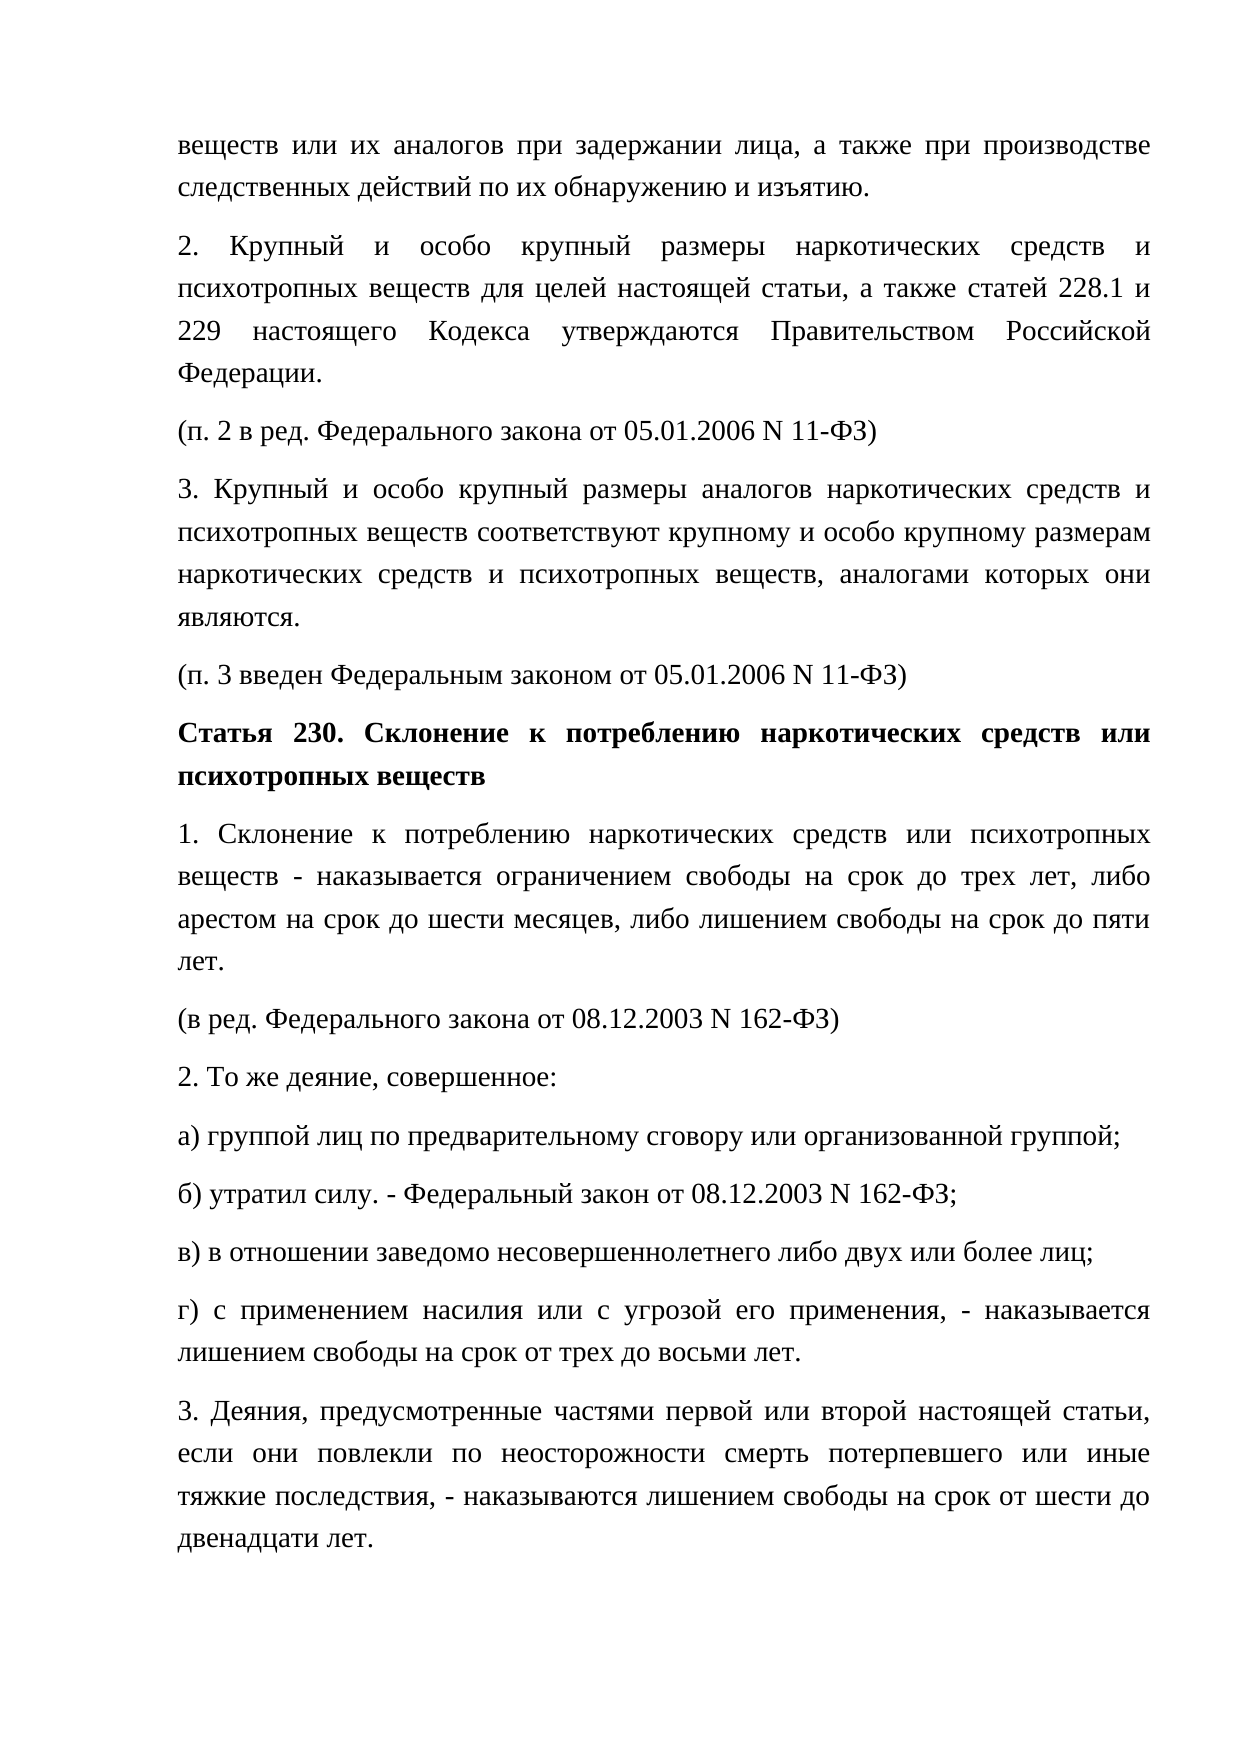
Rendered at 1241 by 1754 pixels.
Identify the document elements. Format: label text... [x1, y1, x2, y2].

text 3. Крупный и особо крупный размеры аналогов наркотических средств и психотропных веществ соответствуют крупному и особо крупному размерам наркотических средств и психотропных веществ, аналогами которых они являются. [177, 462, 1152, 632]
text (в ред. Федерального закона от 08.12.2003 N 162-ФЗ) [177, 992, 1152, 1035]
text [177, 118, 1152, 203]
text 3. Деяния, предусмотренные частями первой или второй настоящей статьи, если они повлекли по неосторожности смерть потерпевшего или иные тяжкие последствия, - наказываются лишением свободы на срок от шести до двенадцати лет. [177, 1384, 1152, 1554]
text 2. То же деяние, совершенное: [177, 1051, 1152, 1093]
text 2. Крупный и особо крупный размеры наркотических средств и психотропных веществ для целей настоящей статьи, а также статей 228.1 и 229 настоящего Кодекса утверждаются Правительством Российской Федерации. [177, 219, 1152, 389]
text а) группой лиц по предварительному сговору или организованной группой; [177, 1109, 1152, 1151]
text б) утратил силу. - Федеральный закон от 08.12.2003 N 162-ФЗ; [177, 1167, 1152, 1209]
text Статья 230. Склонение к потреблению наркотических средств или психотропных веществ [177, 706, 1152, 791]
text (п. 2 в ред. Федерального закона от 05.01.2006 N 11-ФЗ) [177, 404, 1152, 447]
text 1. Склонение к потреблению наркотических средств или психотропных веществ - наказывается ограничением свободы на срок до трех лет, либо арестом на срок до шести месяцев, либо лишением свободы на срок до пяти лет. [177, 807, 1152, 977]
text (п. 3 введен Федеральным законом от 05.01.2006 N 11-ФЗ) [177, 648, 1152, 691]
text г) с применением насилия или с угрозой его применения, - наказывается лишением свободы на срок от трех до восьми лет. [177, 1283, 1152, 1368]
text в) в отношении заведомо несовершеннолетнего либо двух или более лиц; [177, 1225, 1152, 1267]
